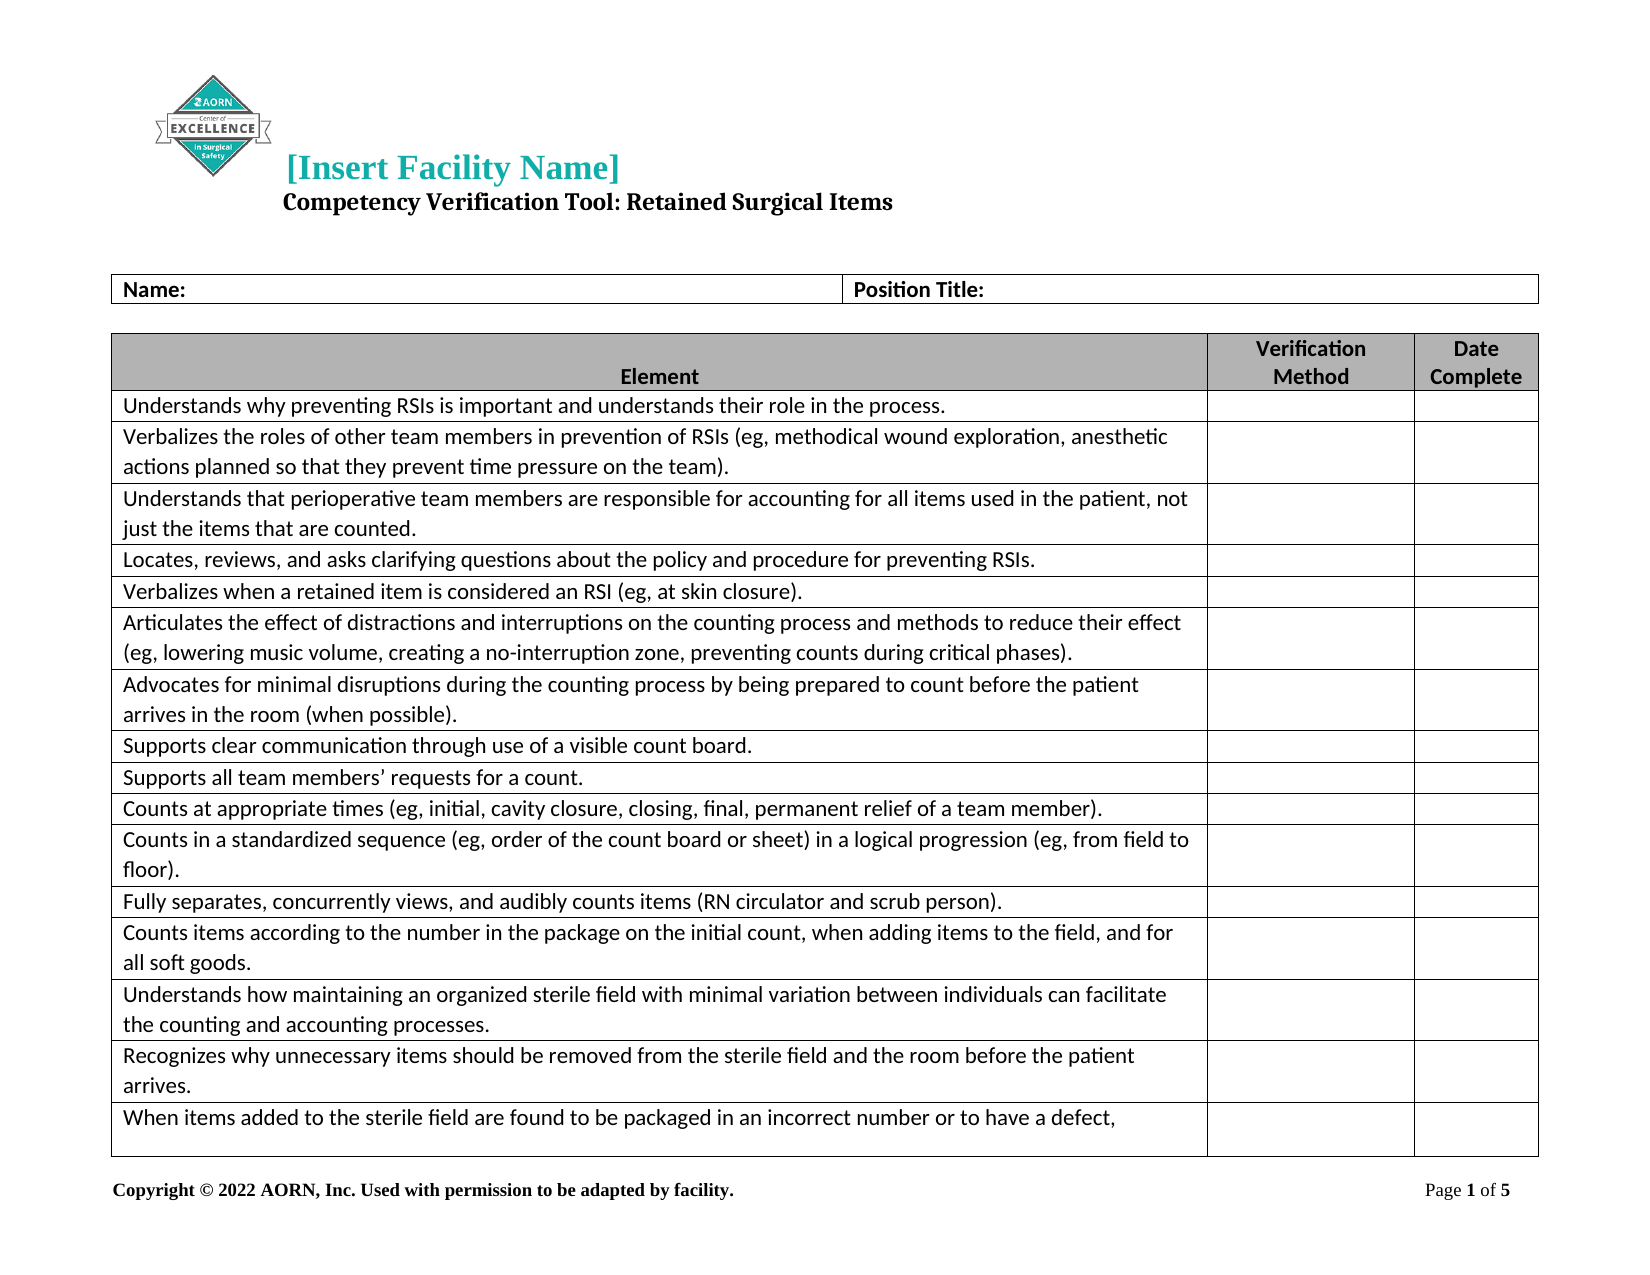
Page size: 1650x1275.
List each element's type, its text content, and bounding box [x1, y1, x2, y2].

table_cell [1208, 918, 1414, 979]
table_header Name: [112, 275, 842, 303]
table_cell [1208, 577, 1414, 607]
table_cell Understands that perioperative team members are responsible for accounting for all items used in the patient, not just the items that are counted. [112, 484, 1207, 544]
table_cell [1415, 731, 1538, 762]
table_cell [1208, 608, 1414, 669]
table_cell [1208, 484, 1414, 544]
table_cell Locates, reviews, and asks clarifying questions about the policy and procedure for preventing RSIs. [112, 545, 1207, 576]
table_cell [1415, 484, 1538, 544]
table_cell [1415, 545, 1538, 576]
table_cell Verbalizes when a retained item is considered an RSI (eg, at skin closure). [112, 577, 1207, 607]
table_cell Counts items according to the number in the package on the initial count, when adding items to the field, and for all soft goods. [112, 918, 1207, 979]
table_cell [1208, 980, 1414, 1040]
table_header Position Title: [843, 275, 1538, 303]
table_cell Supports all team members’ requests for a count. [112, 763, 1207, 793]
table_cell [1415, 1103, 1538, 1156]
table_cell [1208, 545, 1414, 576]
table_cell Recognizes why unnecessary items should be removed from the sterile field and the room before the patient arrives. [112, 1041, 1207, 1102]
table_cell [1208, 1103, 1414, 1156]
table_cell [1415, 980, 1538, 1040]
table_header Element [112, 334, 1207, 390]
table_cell [1415, 1041, 1538, 1102]
table_cell [1208, 422, 1414, 483]
table_cell Supports clear communication through use of a visible count board. [112, 731, 1207, 762]
table_cell Counts in a standardized sequence (eg, order of the count board or sheet) in a logical progression (eg, from field to floor). [112, 825, 1207, 886]
table_cell [1208, 670, 1414, 730]
table_header Date Complete [1415, 334, 1538, 390]
table_cell [1415, 608, 1538, 669]
table_header Verification Method [1208, 334, 1414, 390]
table_cell [1208, 1041, 1414, 1102]
table_cell [1208, 391, 1414, 421]
picture [150, 75, 275, 180]
table_cell [1415, 887, 1538, 917]
table_cell [1415, 794, 1538, 824]
table_cell Understands why preventing RSIs is important and understands their role in the process. [112, 391, 1207, 421]
table_cell [1208, 731, 1414, 762]
table_cell Advocates for minimal disruptions during the counting process by being prepared to count before the patient arrives in the room (when possible). [112, 670, 1207, 730]
table_cell [1208, 794, 1414, 824]
table_cell [1415, 422, 1538, 483]
table_cell [1415, 391, 1538, 421]
table_cell Counts at appropriate times (eg, initial, cavity closure, closing, final, permanent relief of a team member). [112, 794, 1207, 824]
table_cell [1208, 825, 1414, 886]
table_cell [1208, 887, 1414, 917]
table_cell [1415, 825, 1538, 886]
table_cell [1415, 918, 1538, 979]
table_cell Verbalizes the roles of other team members in prevention of RSIs (eg, methodical wound exploration, anesthetic actions planned so that they prevent time pressure on the team). [112, 422, 1207, 483]
table_cell [1208, 763, 1414, 793]
table_cell [1415, 670, 1538, 730]
table_cell Fully separates, concurrently views, and audibly counts items (RN circulator and scrub person). [112, 887, 1207, 917]
table_cell Articulates the effect of distractions and interruptions on the counting process and methods to reduce their effect (eg, lowering music volume, creating a no-interruption zone, preventing counts during critical phases). [112, 608, 1207, 669]
table_cell [1415, 577, 1538, 607]
table_cell Understands how maintaining an organized sterile field with minimal variation between individuals can facilitate the counting and accounting processes. [112, 980, 1207, 1040]
table_cell [1415, 763, 1538, 793]
